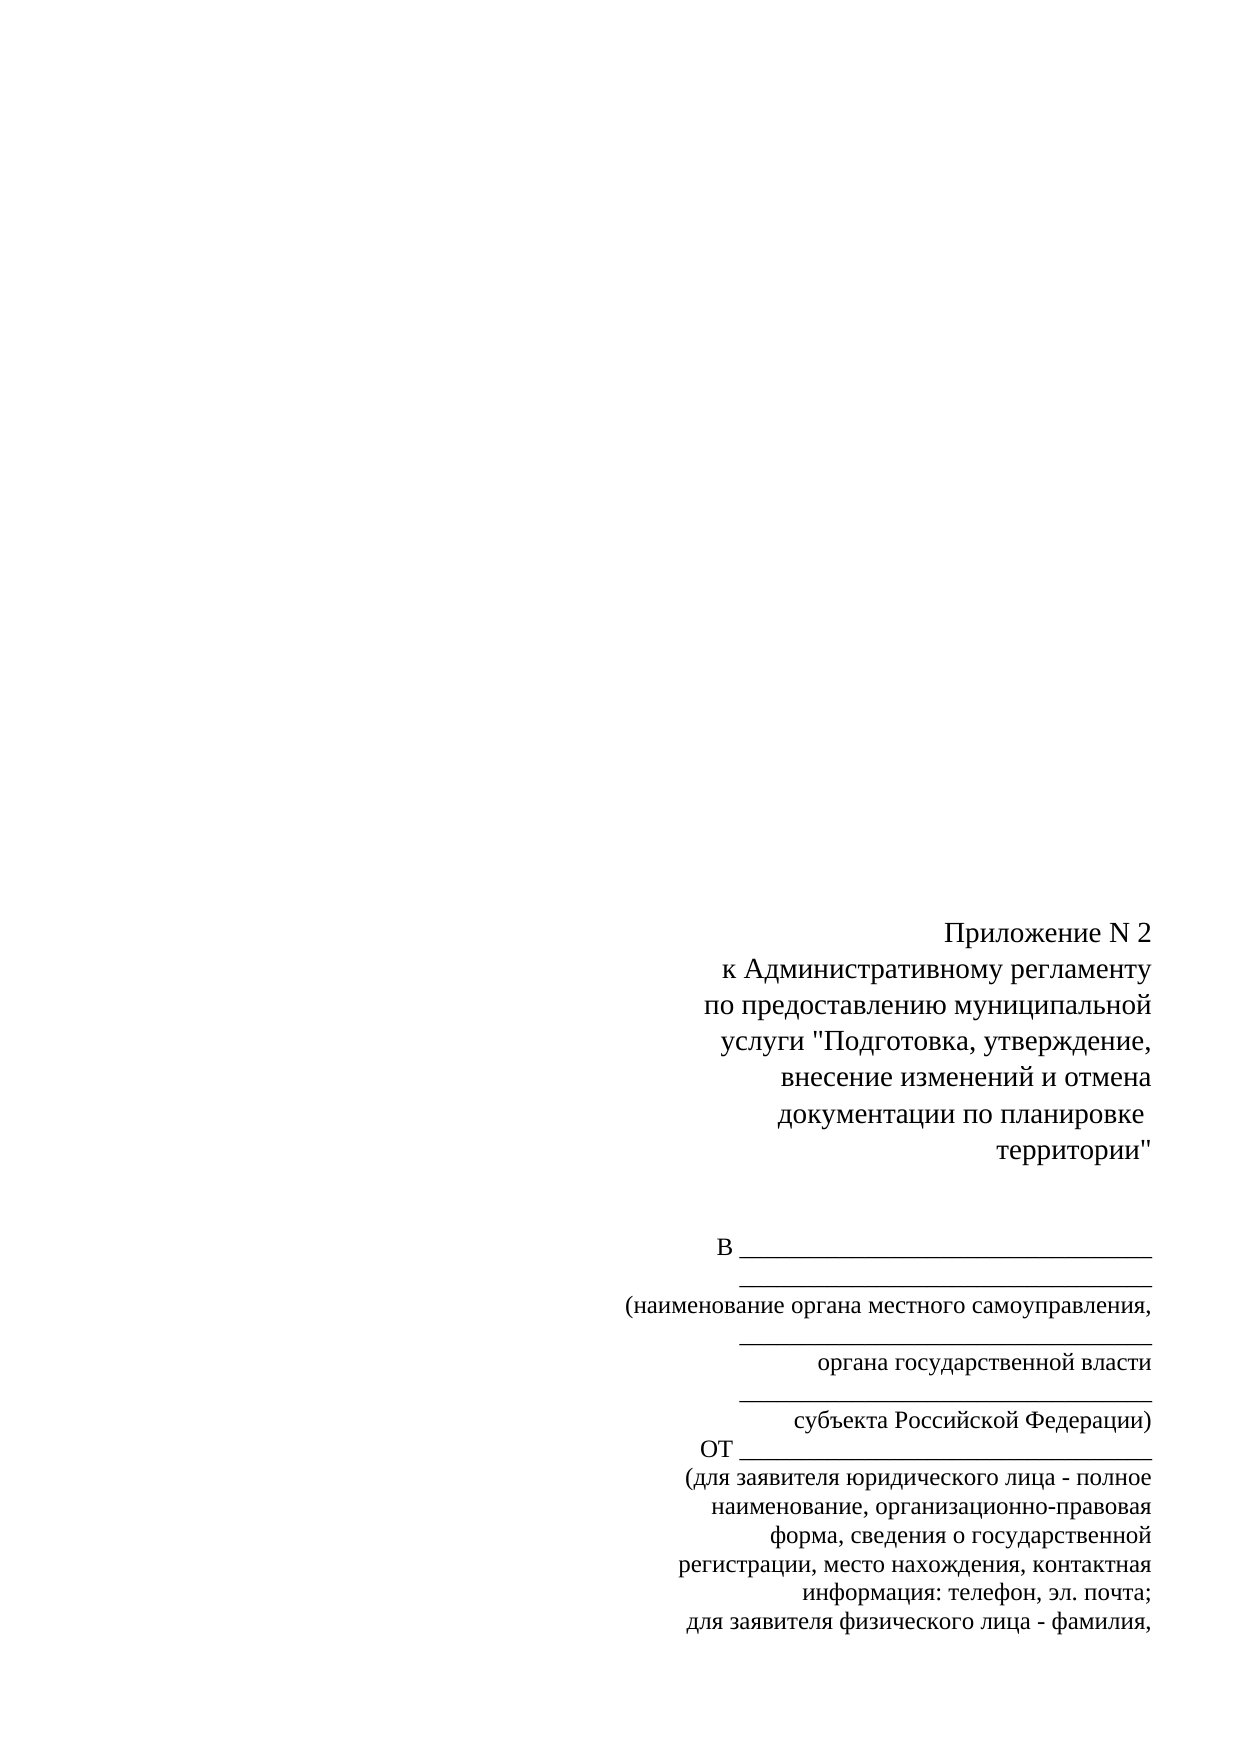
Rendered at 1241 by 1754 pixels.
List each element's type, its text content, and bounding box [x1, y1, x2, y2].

text для заявителя физического лица - фамилия, [177, 1606, 1152, 1635]
text информация: телефон, эл. почта; [177, 1577, 1152, 1606]
text _________________________________ [177, 1261, 1152, 1290]
text регистрации, место нахождения, контактная [177, 1549, 1152, 1577]
text _________________________________ [177, 1376, 1152, 1405]
text (для заявителя юридического лица - полное [177, 1462, 1152, 1491]
text субъекта Российской Федерации) [177, 1405, 1152, 1434]
text наименование, организационно-правовая [177, 1491, 1152, 1520]
text органа государственной власти [177, 1347, 1152, 1376]
text В _________________________________ [177, 1232, 1152, 1261]
text ОТ _________________________________ [177, 1434, 1152, 1462]
text форма, сведения о государственной [177, 1520, 1152, 1549]
text _________________________________ [177, 1319, 1152, 1347]
text Приложение N 2 к Административному регламенту по предоставлению муниципальной услуги "Подготовка, утверждение, внесение изменений и отмена документации по планировке территории" [177, 915, 1152, 1165]
text (наименование органа местного самоуправления, [177, 1290, 1152, 1319]
